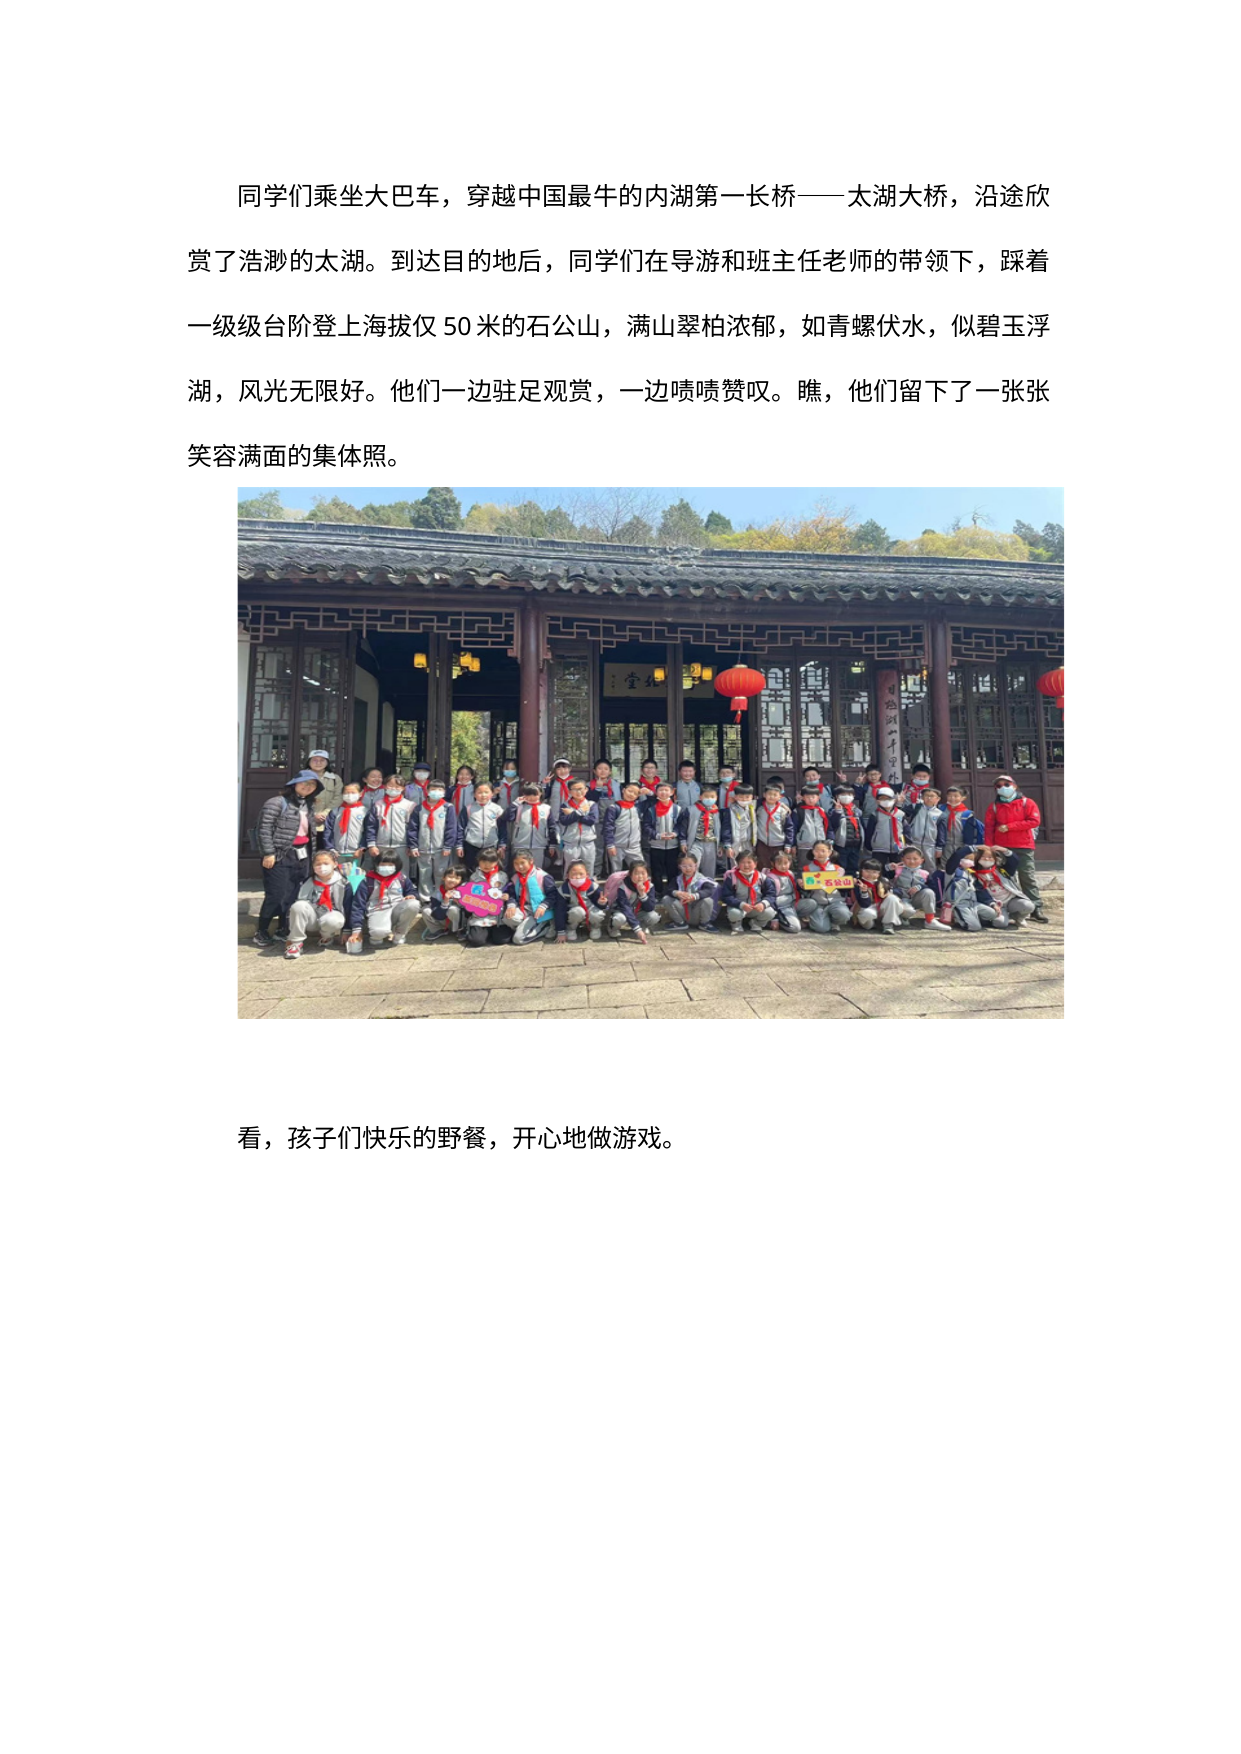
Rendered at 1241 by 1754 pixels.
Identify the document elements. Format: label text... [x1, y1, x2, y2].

text 同学们乘坐大巴车，穿越中国最牛的内湖第一长桥——太湖大桥，沿途欣赏了浩渺的太湖。到达目的地后，同学们在导游和班主任老师的带领下，踩着一级级台阶登上海拔仅50米的石公山，满山翠柏浓郁，如青螺伏水，似碧玉浮湖，风光无限好。他们一边驻足观赏，一边啧啧赞叹。瞧，他们留下了一张张笑容满面的集体照。 [187, 162, 1053, 487]
picture [237, 487, 1065, 1019]
text 看，孩子们快乐的野餐，开心地做游戏。 [187, 1104, 1053, 1169]
